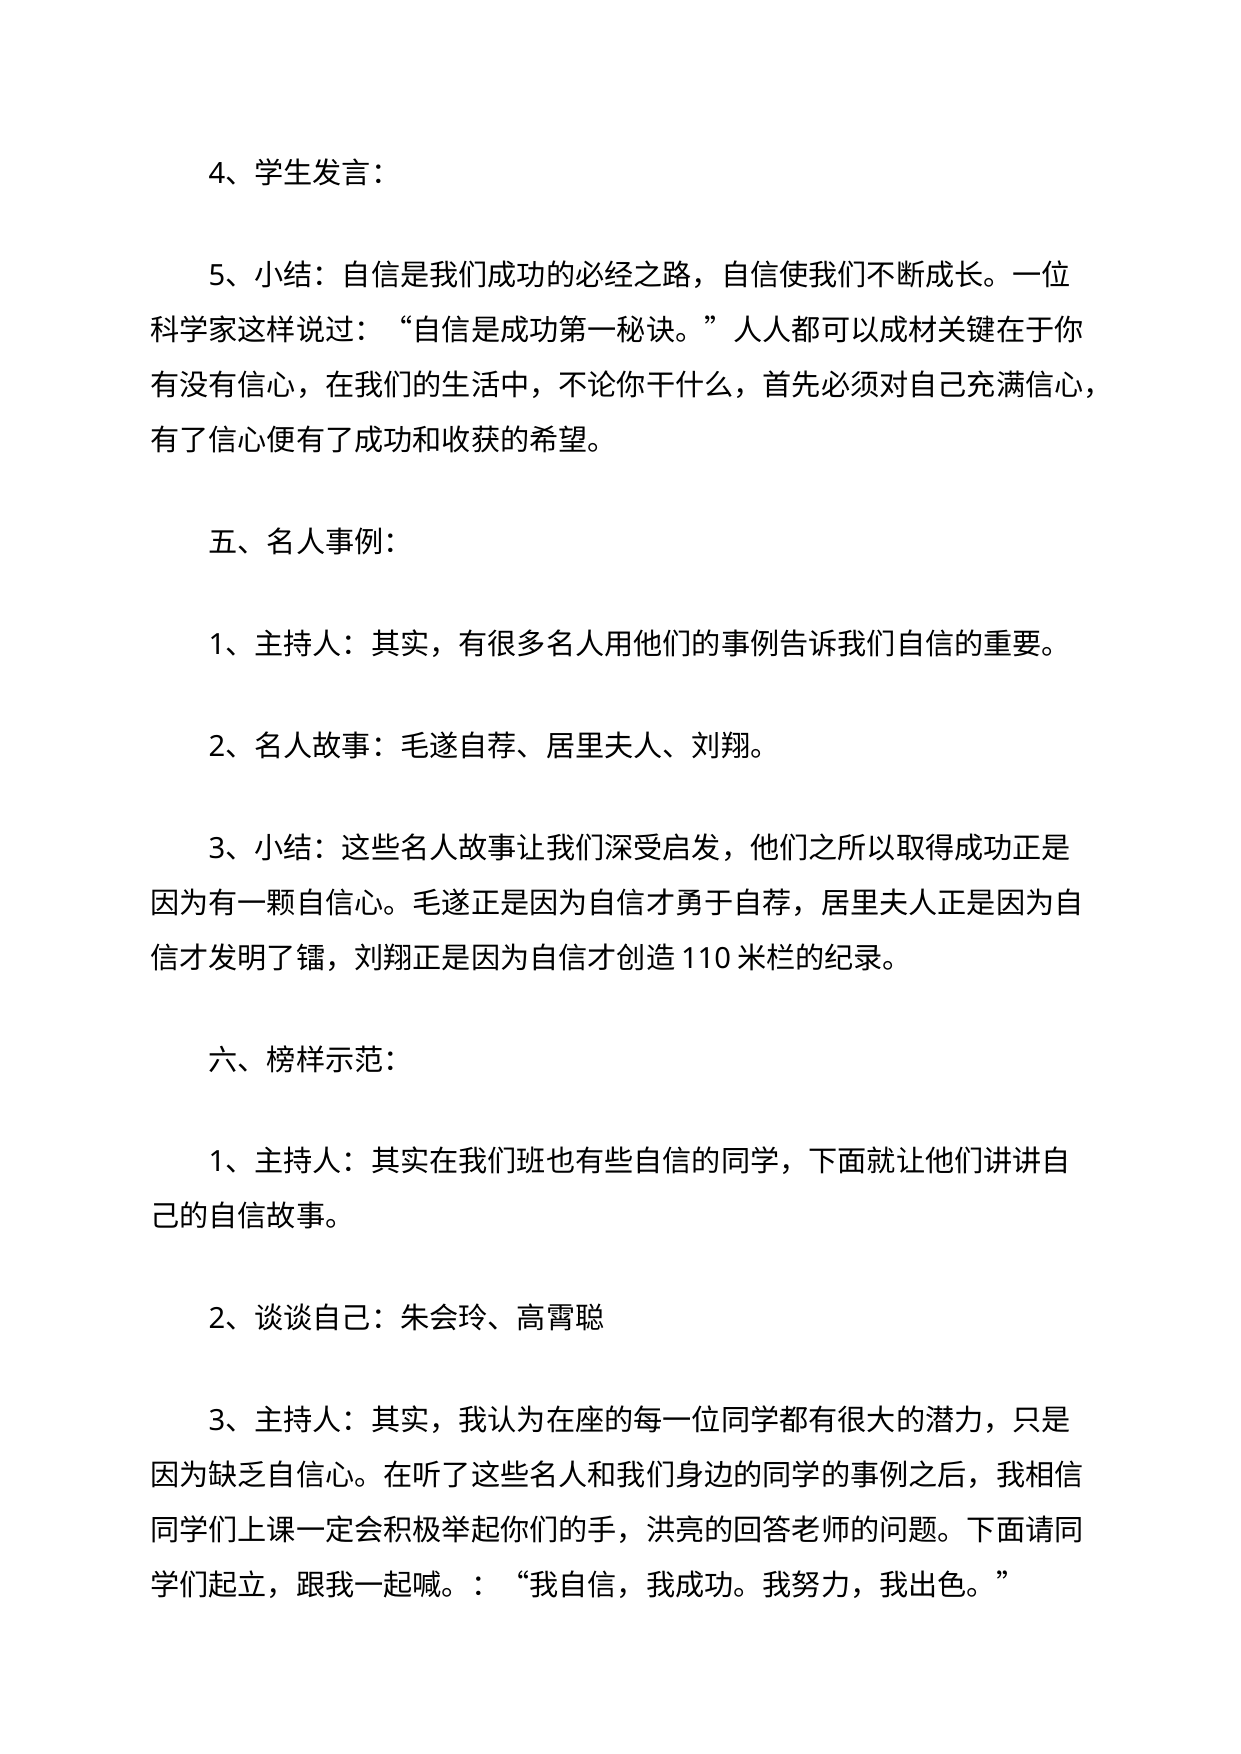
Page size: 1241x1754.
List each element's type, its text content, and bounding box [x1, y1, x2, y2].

text 3、小结：这些名人故事让我们深受启发，他们之所以取得成功正是因为有一颗自信心。毛遂正是因为自信才勇于自荐，居里夫人正是因为自信才发明了镭，刘翔正是因为自信才创造110米栏的纪录。 [150, 824, 1090, 977]
text 2、谈谈自己：朱会玲、高霄聪 [150, 1295, 1090, 1337]
text 1、主持人：其实在我们班也有些自信的同学，下面就让他们讲讲自己的自信故事。 [150, 1138, 1090, 1235]
text 六、榜样示范： [150, 1036, 1090, 1078]
text 五、名人事例： [150, 518, 1090, 561]
text 1、主持人：其实，有很多名人用他们的事例告诉我们自信的重要。 [150, 620, 1090, 663]
text 5、小结：自信是我们成功的必经之路，自信使我们不断成长。一位科学家这样说过：“自信是成功第一秘诀。”人人都可以成材关键在于你有没有信心，在我们的生活中，不论你干什么，首先必须对自己充满信心，有了信心便有了成功和收获的希望。 [150, 252, 1090, 459]
text 2、名人故事：毛遂自荐、居里夫人、刘翔。 [150, 722, 1090, 765]
text 4、学生发言： [150, 150, 1090, 192]
text 3、主持人：其实，我认为在座的每一位同学都有很大的潜力，只是因为缺乏自信心。在听了这些名人和我们身边的同学的事例之后，我相信同学们上课一定会积极举起你们的手，洪亮的回答老师的问题。下面请同学们起立，跟我一起喊。：“我自信，我成功。我努力，我出色。” [150, 1397, 1090, 1604]
